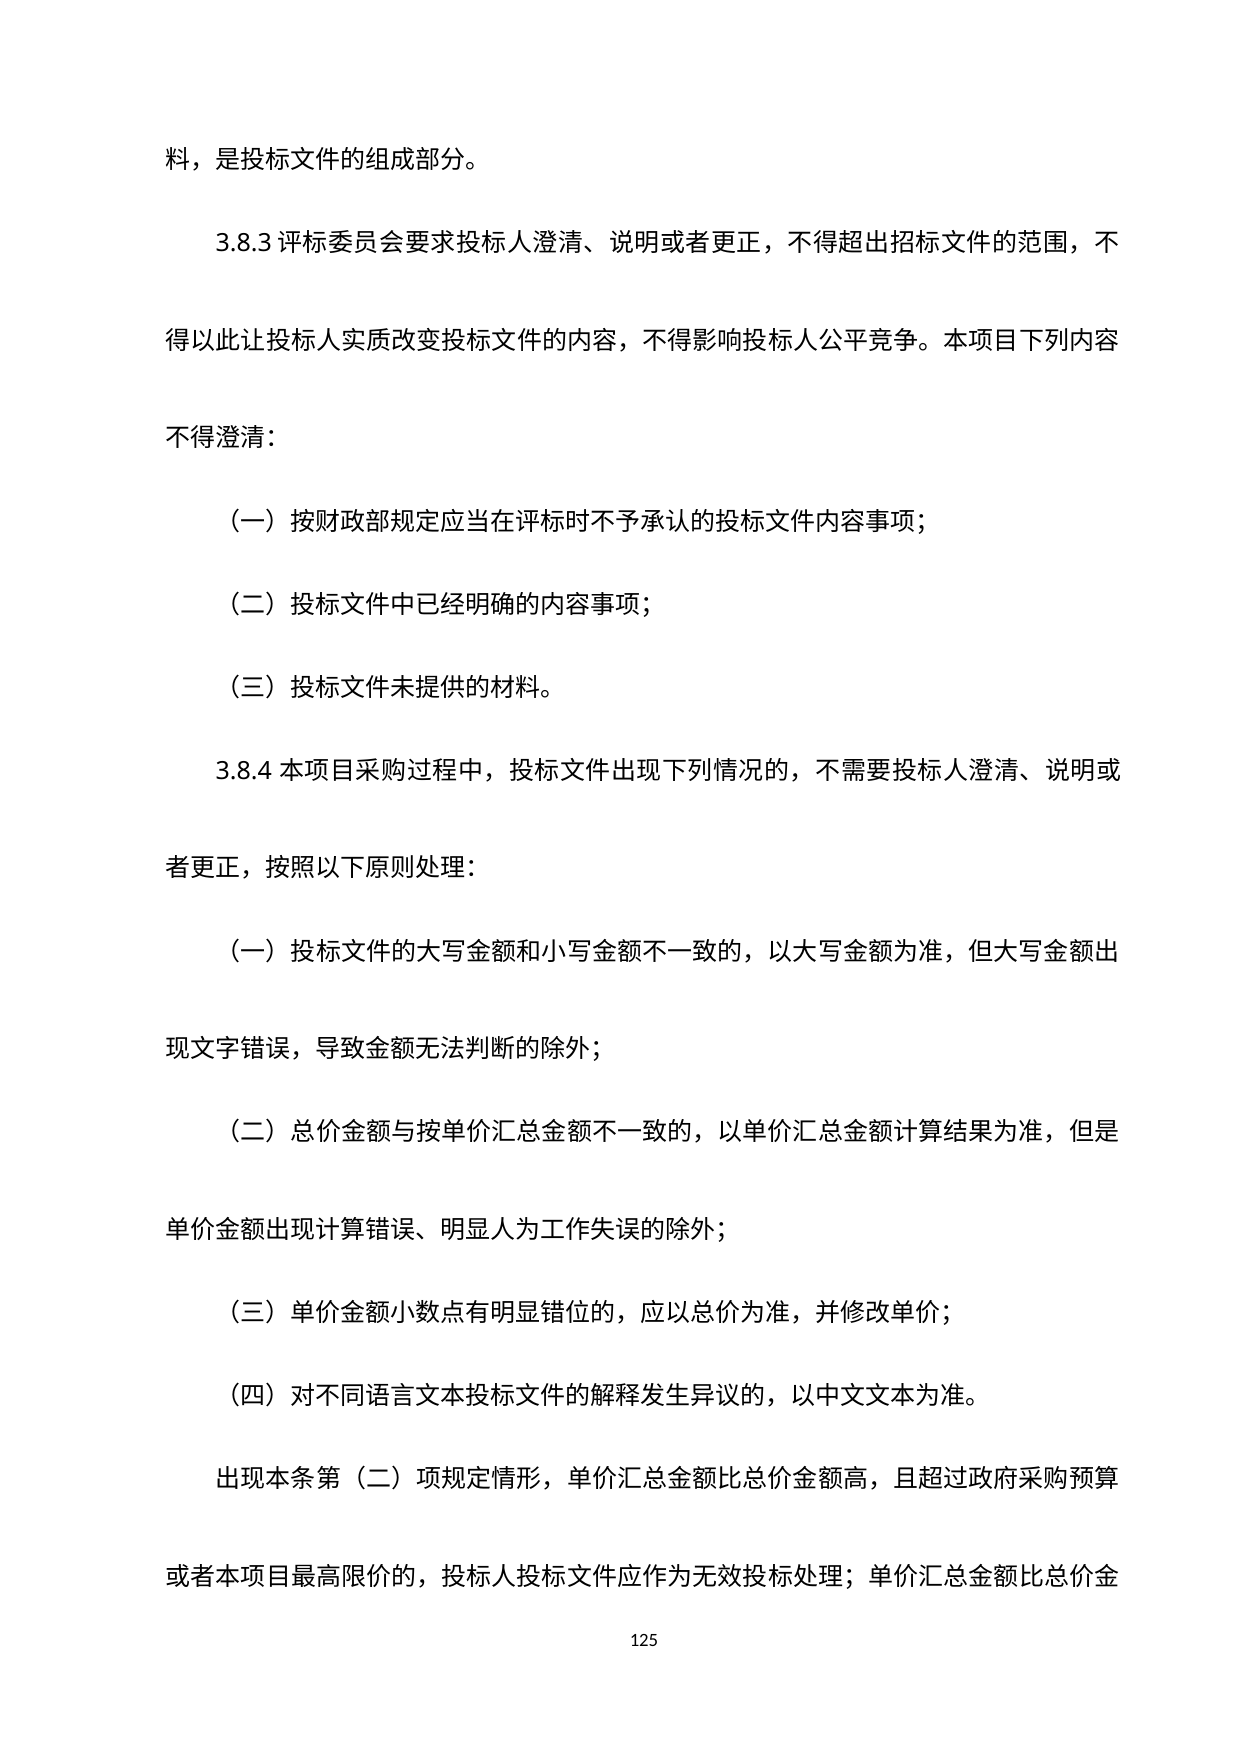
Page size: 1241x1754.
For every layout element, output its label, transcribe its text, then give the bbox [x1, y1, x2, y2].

text （二）总价金额与按单价汇总金额不一致的，以单价汇总金额计算结果为准，但是单价金额出现计算错误、明显人为工作失误的除外； [165, 1097, 1122, 1260]
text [165, 1444, 1122, 1607]
text （一）投标文件的大写金额和小写金额不一致的，以大写金额为准，但大写金额出现文字错误，导致金额无法判断的除外； [165, 917, 1122, 1079]
text （三）单价金额小数点有明显错位的，应以总价为准，并修改单价； [165, 1278, 1122, 1343]
text 3.8.4 本项目采购过程中，投标文件出现下列情况的，不需要投标人澄清、说明或者更正，按照以下原则处理： [165, 736, 1122, 898]
text （四）对不同语言文本投标文件的解释发生异议的，以中文文本为准。 [165, 1361, 1122, 1426]
text （二）投标文件中已经明确的内容事项； [165, 570, 1122, 635]
text （一）按财政部规定应当在评标时不予承认的投标文件内容事项； [165, 487, 1122, 552]
text （三）投标文件未提供的材料。 [165, 653, 1122, 718]
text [165, 125, 1122, 190]
text 3.8.3评标委员会要求投标人澄清、说明或者更正，不得超出招标文件的范围，不得以此让投标人实质改变投标文件的内容，不得影响投标人公平竞争。本项目下列内容不得澄清： [165, 208, 1122, 468]
